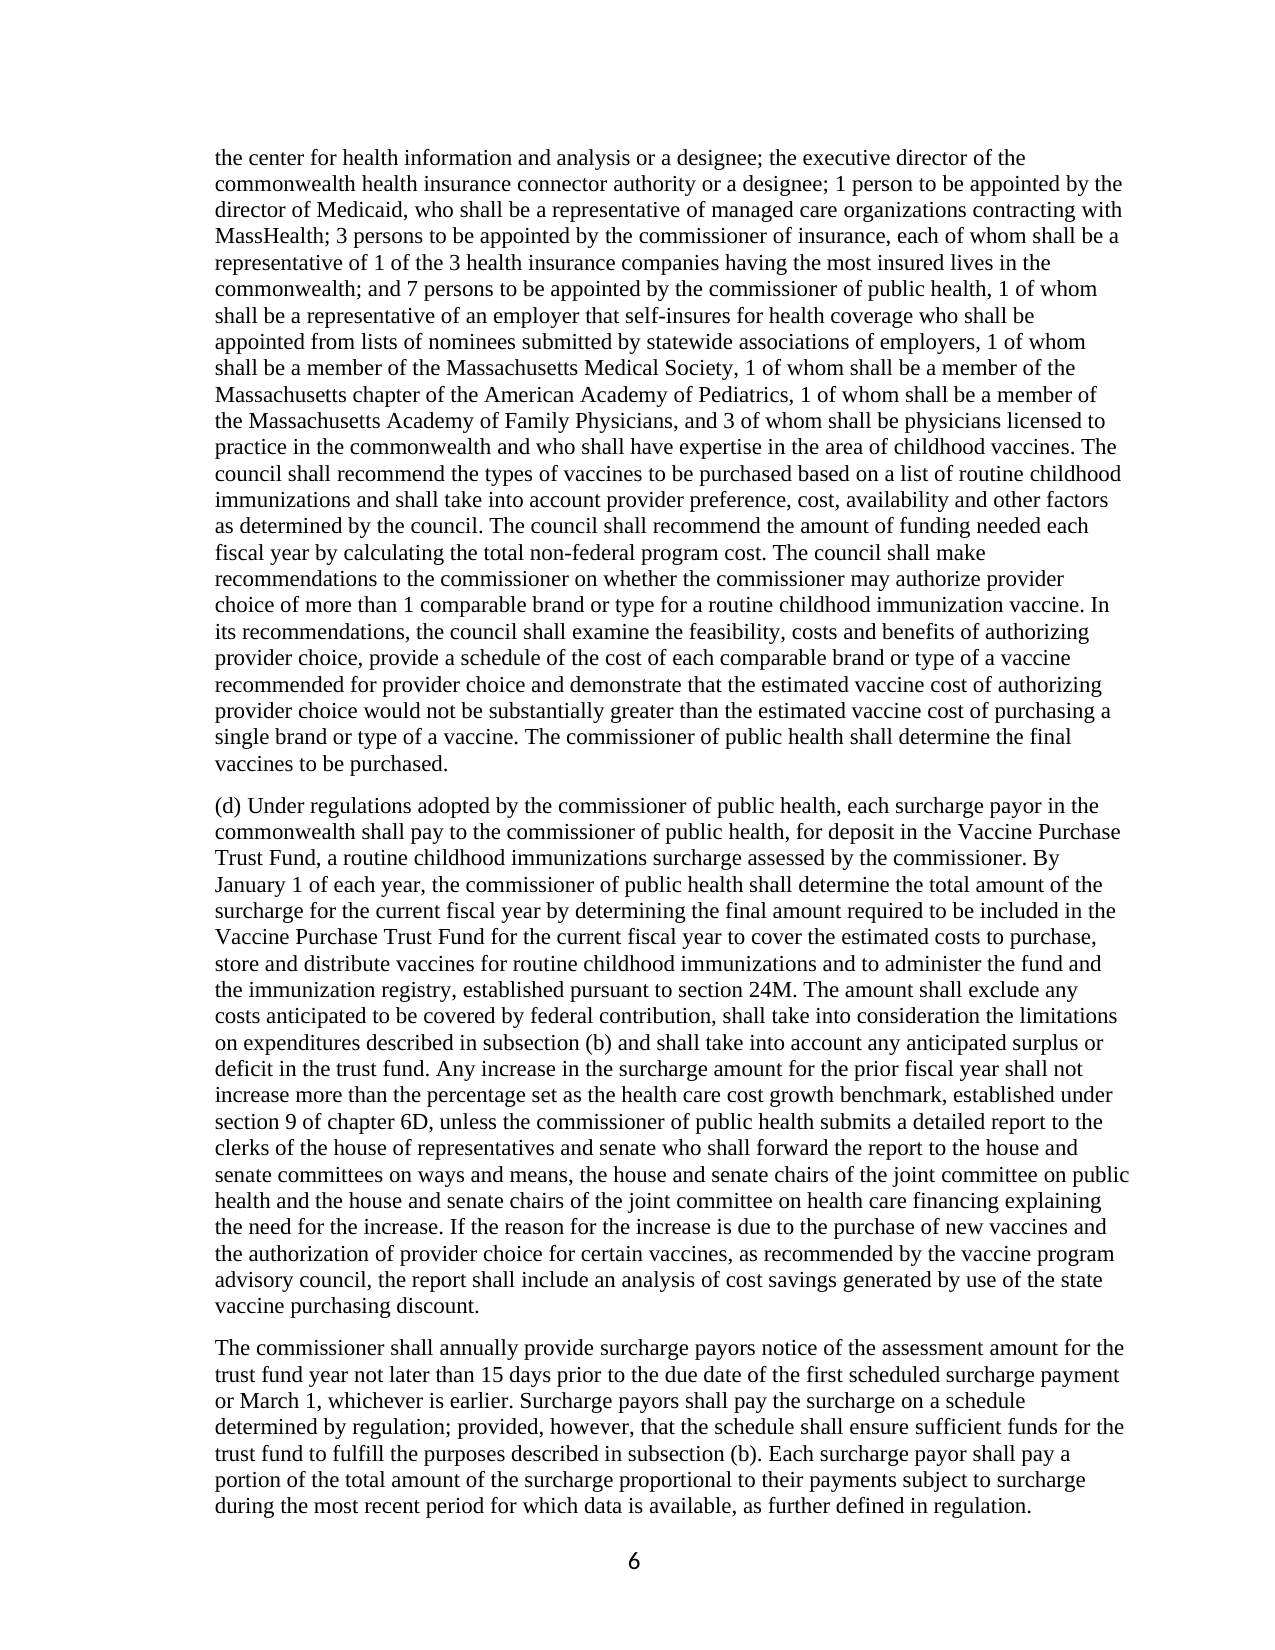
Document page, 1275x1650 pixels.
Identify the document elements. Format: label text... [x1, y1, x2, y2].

text the center for health information and analysis or a designee; the executive director of the commonwealth health insurance connector authority or a designee; 1 person to be appointed by the director of Medicaid, who shall be a representative of managed care organizations contracting with MassHealth; 3 persons to be appointed by the commissioner of insurance, each of whom shall be a representative of 1 of the 3 health insurance companies having the most insured lives in the commonwealth; and 7 persons to be appointed by the commissioner of public health, 1 of whom shall be a representative of an employer that self-insures for health coverage who shall be appointed from lists of nominees submitted by statewide associations of employers, 1 of whom shall be a member of the Massachusetts Medical Society, 1 of whom shall be a member of the Massachusetts chapter of the American Academy of Pediatrics, 1 of whom shall be a member of the Massachusetts Academy of Family Physicians, and 3 of whom shall be physicians licensed to practice in the commonwealth and who shall have expertise in the area of childhood vaccines. The council shall recommend the types of vaccines to be purchased based on a list of routine childhood immunizations and shall take into account provider preference, cost, availability and other factors as determined by the council. The council shall recommend the amount of funding needed each fiscal year by calculating the total non-federal program cost. The council shall make recommendations to the commissioner on whether the commissioner may authorize provider choice of more than 1 comparable brand or type for a routine childhood immunization vaccine. In its recommendations, the council shall examine the feasibility, costs and benefits of authorizing provider choice, provide a schedule of the cost of each comparable brand or type of a vaccine recommended for provider choice and demonstrate that the estimated vaccine cost of authorizing provider choice would not be substantially greater than the estimated vaccine cost of purchasing a single brand or type of a vaccine. The commissioner of public health shall determine the final vaccines to be purchased. [214, 143, 1122, 776]
text The commissioner shall annually provide surcharge payors notice of the assessment amount for the trust fund year not later than 15 days prior to the due date of the first scheduled surcharge payment or March 1, whichever is earlier. Surcharge payors shall pay the surcharge on a schedule determined by regulation; provided, however, that the schedule shall ensure sufficient funds for the trust fund to fulfill the purposes described in subsection (b). Each surcharge payor shall pay a portion of the total amount of the surcharge proportional to their payments subject to surcharge during the most recent period for which data is available, as further defined in regulation. [214, 1334, 1127, 1519]
list Under regulations adopted by the commissioner of public health, each surcharge payor in the commonwealth shall pay to the commissioner of public health, for deposit in the Vaccine Purchase Trust Fund, a routine childhood immunizations surcharge assessed by the commissioner. By January 1 of each year, the commissioner of public health shall determine the total amount of the surcharge for the current fiscal year by determining the final amount required to be included in the Vaccine Purchase Trust Fund for the current fiscal year to cover the estimated costs to purchase, store and distribute vaccines for routine childhood immunizations and to administer the fund and the immunization registry, established pursuant to section 24M. The amount shall exclude any costs anticipated to be covered by federal contribution, shall take into consideration the limitations on expenditures described in subsection (b) and shall take into account any anticipated surplus or deficit in the trust fund. Any increase in the surcharge amount for the prior fiscal year shall not increase more than the percentage set as the health care cost growth benchmark, established under section 9 of chapter 6D, unless the commissioner of public health submits a detailed report to the clerks of the house of representatives and senate who shall forward the report to the house and senate committees on ways and means, the house and senate chairs of the joint committee on public health and the house and senate chairs of the joint committee on health care financing explaining the need for the increase. If the reason for the increase is due to the purchase of new vaccines and the authorization of provider choice for certain vaccines, as recommended by the vaccine program advisory council, the report shall include an analysis of cost savings generated by use of the state vaccine purchasing discount. [214, 792, 1129, 1319]
